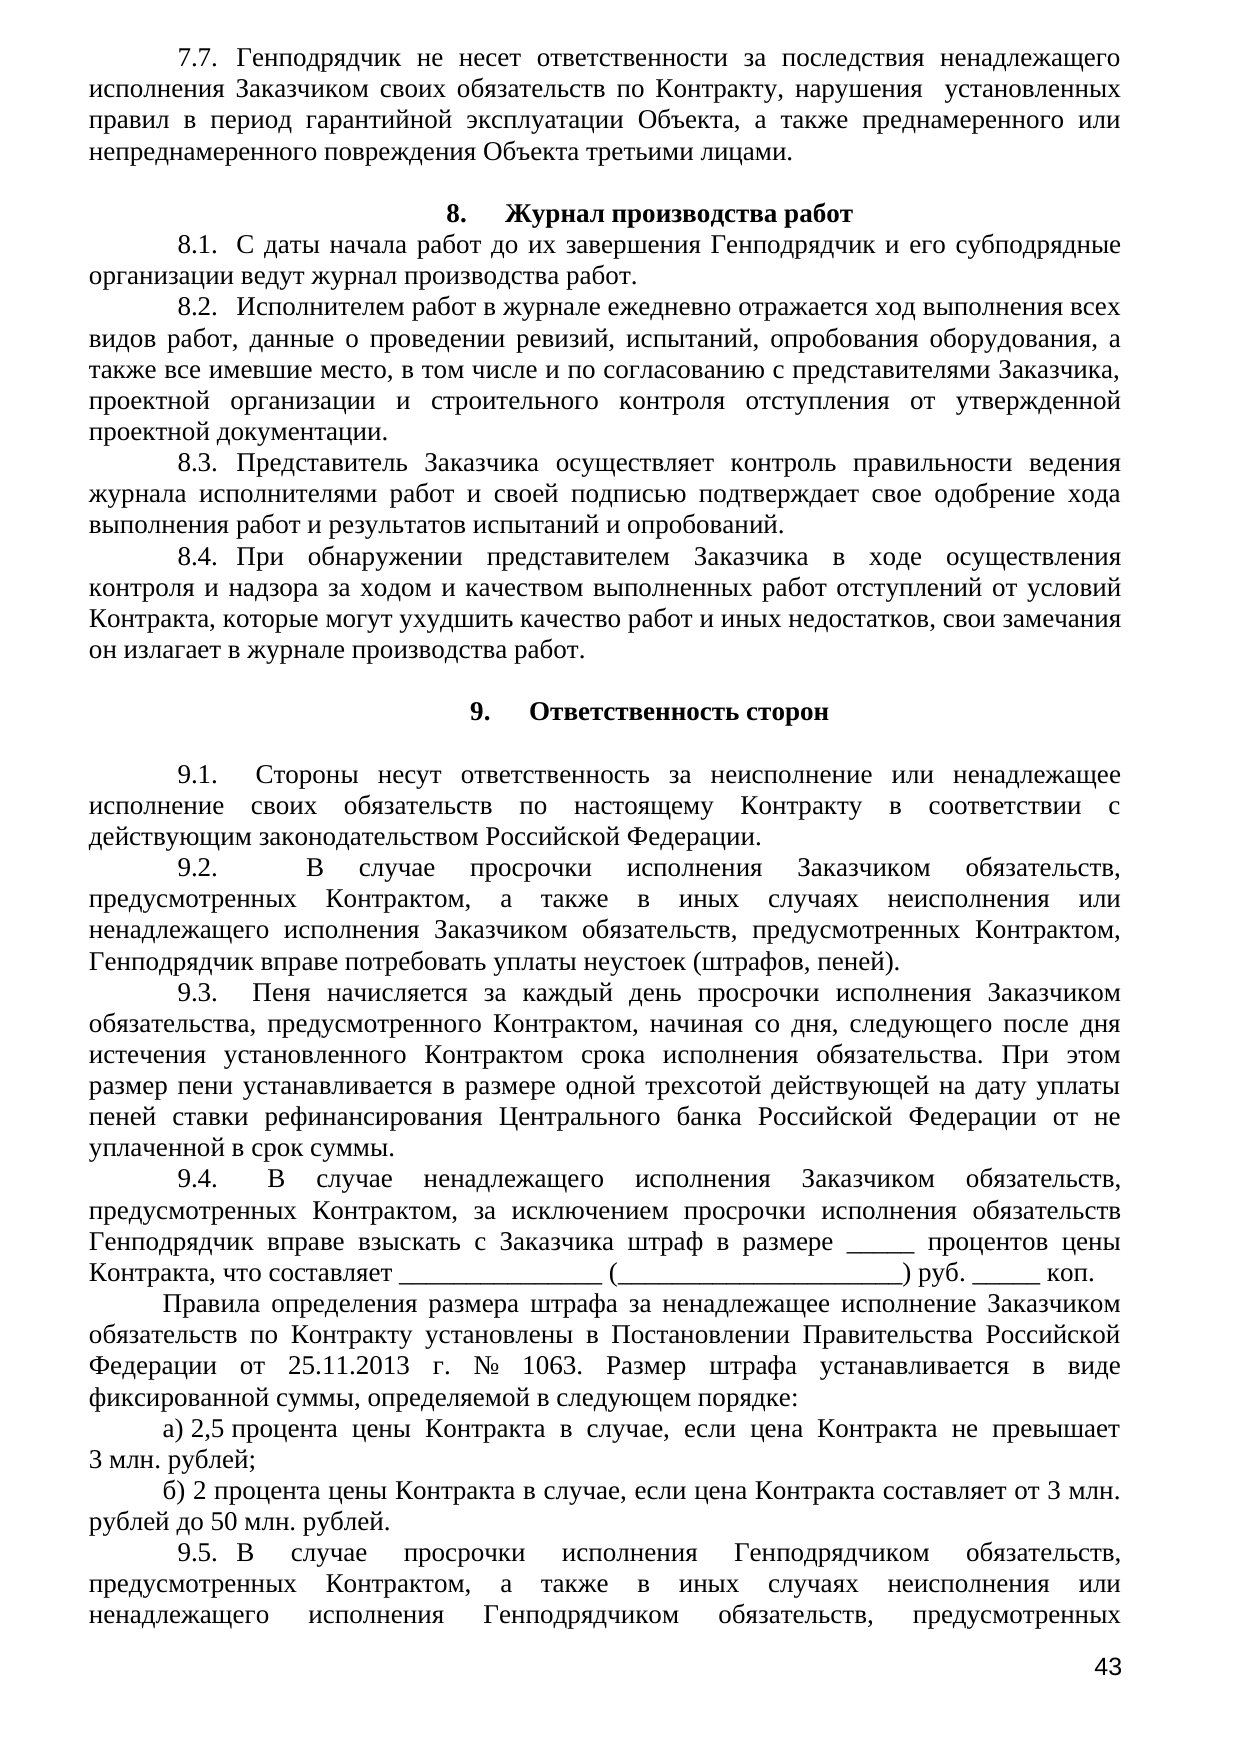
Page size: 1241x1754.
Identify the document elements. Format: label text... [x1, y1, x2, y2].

text б) 2 процента цены Контракта в случае, если цена Контракта составляет от 3 млн. рублей до 50 млн. рублей. [89, 1474, 1122, 1536]
list С даты начала работ до их завершения Генподрядчик и его субподрядные организации ведут журнал производства работ. [89, 228, 1122, 291]
list Исполнителем работ в журнале ежедневно отражается ход выполнения всех видов работ, данные о проведении ревизий, испытаний, опробования оборудования, а также все имевшие место, в том числе и по согласованию с представителями Заказчика, проектной организации и строительного контроля отступления от утвержденной проектной документации. [89, 291, 1122, 446]
list Генподрядчик не несет ответственности за последствия ненадлежащего исполнения Заказчиком своих обязательств по Контракту, нарушения установленных правил в период гарантийной эксплуатации Объекта, а также преднамеренного или непреднамеренного повреждения Объекта третьими лицами. [89, 41, 1122, 166]
list Пеня начисляется за каждый день просрочки исполнения Заказчиком обязательства, предусмотренного Контрактом, начиная со дня, следующего после дня истечения установленного Контрактом срока исполнения обязательства. При этом размер пени устанавливается в размере одной трехсотой действующей на дату уплаты пеней ставки рефинансирования Центрального банка Российской Федерации от не уплаченной в срок суммы. [89, 976, 1122, 1163]
list В случае просрочки исполнения Заказчиком обязательств, предусмотренных Контрактом, а также в иных случаях неисполнения или ненадлежащего исполнения Заказчиком обязательств, предусмотренных Контрактом, Генподрядчик вправе потребовать уплаты неустоек (штрафов, пеней). [89, 851, 1122, 976]
list При обнаружении представителем Заказчика в ходе осуществления контроля и надзора за ходом и качеством выполненных работ отступлений от условий Контракта, которые могут ухудшить качество работ и иных недостатков, свои замечания он излагает в журнале производства работ. [89, 540, 1122, 664]
list Стороны несут ответственность за неисполнение или ненадлежащее исполнение своих обязательств по настоящему Контракту в соответствии с действующим законодательством Российской Федерации. [89, 758, 1122, 851]
list Ответственность сторон [89, 695, 1122, 727]
text а) 2,5 процента цены Контракта в случае, если цена Контракта не превышает 3 млн. рублей; [89, 1412, 1122, 1474]
list Журнал производства работ [89, 197, 1122, 228]
text Правила определения размера штрафа за ненадлежащее исполнение Заказчиком обязательств по Контракту установлены в Постановлении Правительства Российской Федерации от 25.11.2013 г. № 1063. Размер штрафа устанавливается в виде фиксированной суммы, определяемой в следующем порядке: [89, 1287, 1122, 1412]
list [89, 1536, 1122, 1630]
list Представитель Заказчика осуществляет контроль правильности ведения журнала исполнителями работ и своей подписью подтверждает свое одобрение хода выполнения работ и результатов испытаний и опробований. [89, 446, 1122, 540]
list В случае ненадлежащего исполнения Заказчиком обязательств, предусмотренных Контрактом, за исключением просрочки исполнения обязательств Генподрядчик вправе взыскать с Заказчика штраф в размере _____ процентов цены Контракта, что составляет _______________ (_____________________) руб. _____ коп. [89, 1163, 1122, 1287]
